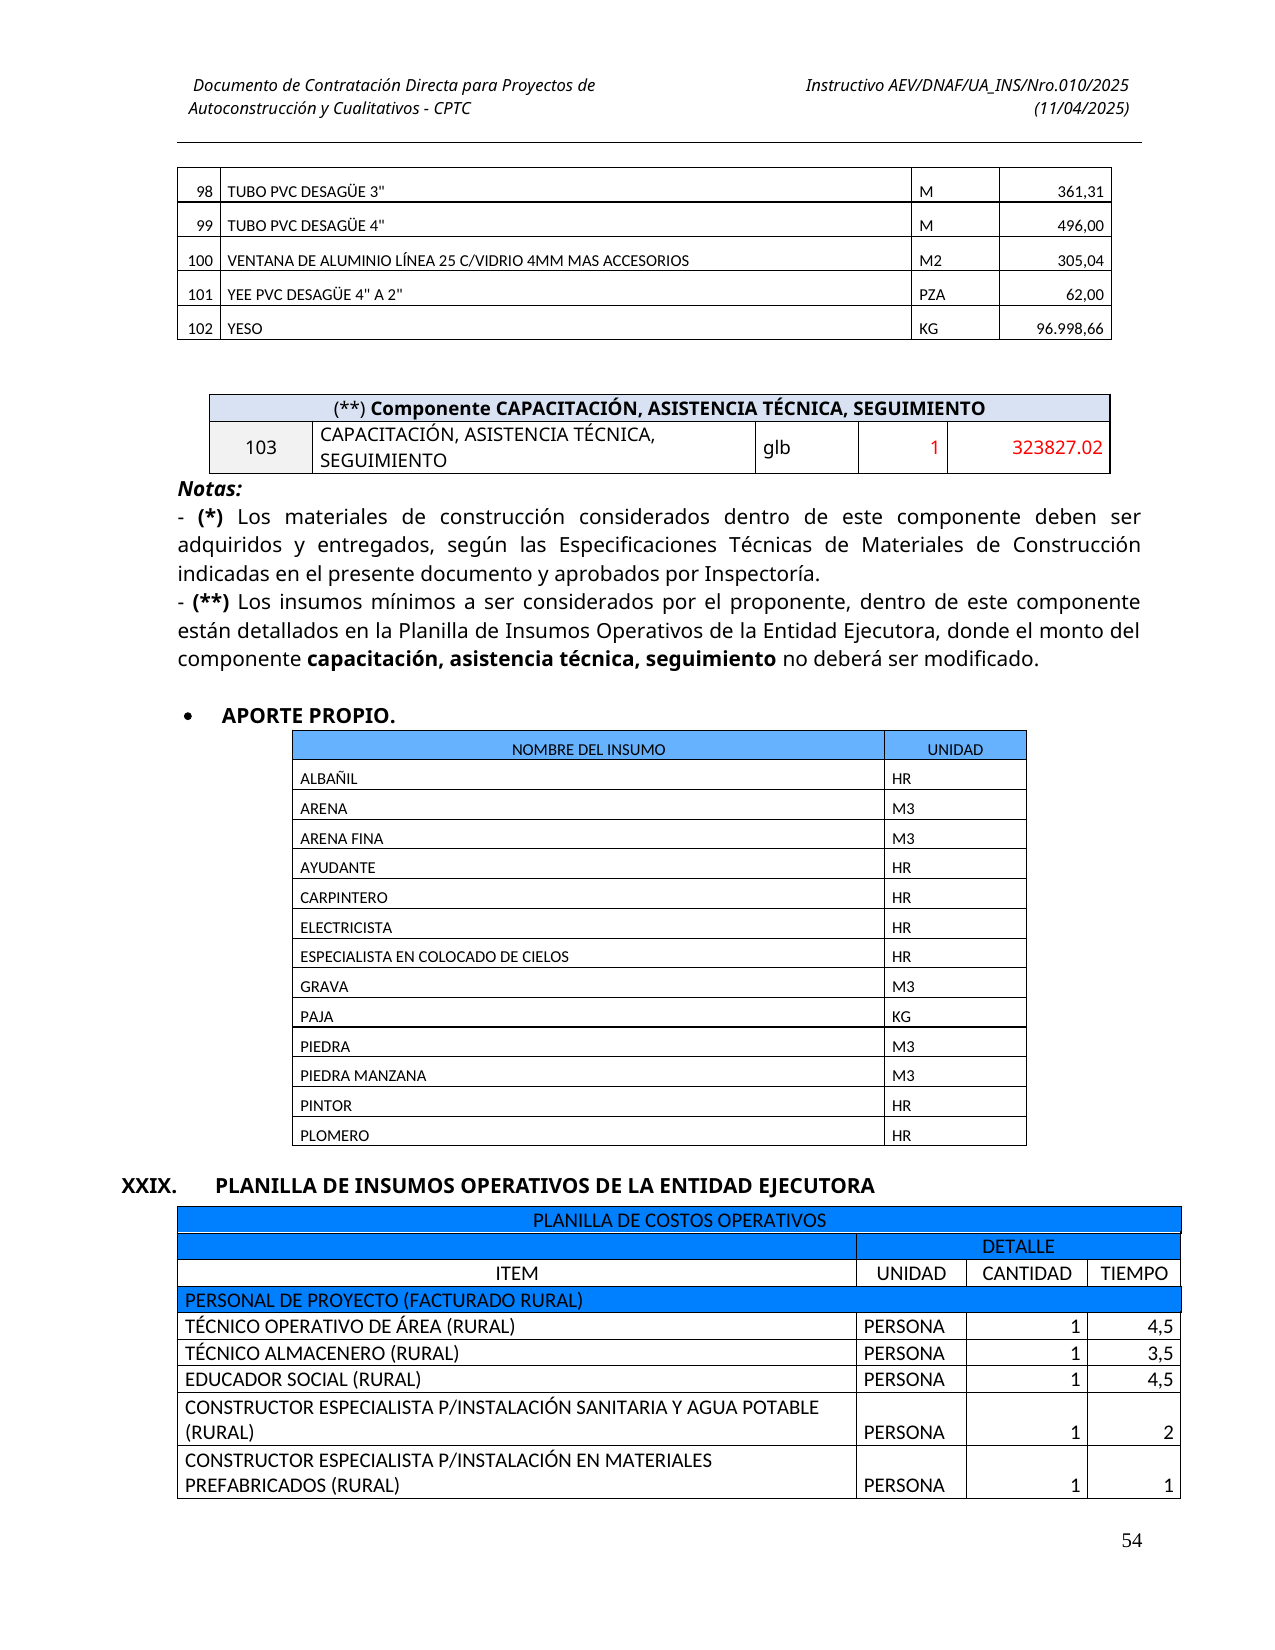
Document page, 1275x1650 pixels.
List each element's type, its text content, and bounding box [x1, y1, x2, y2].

table_cell HR [885, 760, 1026, 789]
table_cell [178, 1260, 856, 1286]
table_cell M [912, 203, 999, 236]
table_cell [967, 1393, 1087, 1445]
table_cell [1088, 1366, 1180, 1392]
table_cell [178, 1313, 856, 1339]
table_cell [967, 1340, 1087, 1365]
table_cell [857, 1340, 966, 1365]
table_cell HR [885, 849, 1026, 878]
table_cell 496,00 [1000, 203, 1111, 236]
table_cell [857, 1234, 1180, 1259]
table_cell GRAVA [293, 968, 884, 997]
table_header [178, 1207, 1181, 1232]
table_cell HR [885, 879, 1026, 908]
table_cell PAJA [293, 998, 884, 1026]
table_header NOMBRE DEL INSUMO [293, 731, 884, 759]
table_cell 102 [178, 306, 220, 339]
table_cell M3 [885, 820, 1026, 848]
table_cell ARENA FINA [293, 820, 884, 848]
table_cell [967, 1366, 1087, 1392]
text - (**) Los insumos mínimos a ser considerados por el proponente, dentro de este componente están detallados en la Planilla de Insumos Operativos de la Entidad Ejecutora, donde el monto del componente capacitación, asistencia técnica, seguimiento no deberá ser modificado. [177, 587, 1142, 673]
table_cell 101 [178, 271, 220, 304]
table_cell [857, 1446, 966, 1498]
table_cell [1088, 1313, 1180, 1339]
table_cell PLOMERO [293, 1117, 884, 1145]
table_cell 99 [178, 203, 220, 236]
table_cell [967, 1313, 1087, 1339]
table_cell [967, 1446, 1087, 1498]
table_cell PINTOR [293, 1087, 884, 1116]
table_cell ESPECIALISTA EN COLOCADO DE CIELOS [293, 939, 884, 967]
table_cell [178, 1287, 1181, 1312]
table_cell AYUDANTE [293, 849, 884, 878]
table_cell M3 [885, 1028, 1026, 1056]
table_cell KG [912, 306, 999, 339]
table_cell M3 [885, 790, 1026, 819]
table_cell PIEDRA [293, 1028, 884, 1056]
table_cell 96.998,66 [1000, 306, 1111, 339]
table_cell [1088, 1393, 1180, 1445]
table_cell HR [885, 909, 1026, 937]
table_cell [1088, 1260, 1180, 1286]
text Notas: [177, 474, 1142, 502]
table_cell TUBO PVC DESAGÜE 3" [221, 168, 911, 201]
table_cell 98 [178, 168, 220, 201]
table_cell 103 [210, 422, 312, 473]
table_header UNIDAD [885, 731, 1026, 759]
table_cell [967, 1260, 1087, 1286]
table_cell ARENA [293, 790, 884, 819]
table_cell M3 [885, 968, 1026, 997]
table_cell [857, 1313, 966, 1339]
table_cell ALBAÑIL [293, 760, 884, 789]
table_cell CARPINTERO [293, 879, 884, 908]
table_cell YEE PVC DESAGÜE 4" A 2" [221, 271, 911, 304]
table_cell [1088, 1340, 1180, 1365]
table_cell 305,04 [1000, 237, 1111, 270]
table_cell 323827.02 [948, 422, 1109, 473]
table_cell YESO [221, 306, 911, 339]
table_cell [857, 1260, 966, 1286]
table_cell HR [885, 1117, 1026, 1145]
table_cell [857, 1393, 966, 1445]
table_cell TUBO PVC DESAGÜE 4" [221, 203, 911, 236]
text - (*) Los materiales de construcción considerados dentro de este componente deben ser adquiridos y entregados, según las Especificaciones Técnicas de Materiales de Construcción indicadas en el presente documento y aprobados por Inspectoría. [177, 502, 1142, 587]
list APORTE PROPIO. [184, 701, 1142, 729]
table_cell PZA [912, 271, 999, 304]
table_cell ELECTRICISTA [293, 909, 884, 937]
table_header (**) Componente CAPACITACIÓN, ASISTENCIA TÉCNICA, SEGUIMIENTO [210, 395, 1109, 421]
table_cell 100 [178, 237, 220, 270]
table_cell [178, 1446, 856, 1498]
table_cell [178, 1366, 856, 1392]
list PLANILLA DE INSUMOS OPERATIVOS DE LA ENTIDAD EJECUTORA [177, 1171, 1142, 1200]
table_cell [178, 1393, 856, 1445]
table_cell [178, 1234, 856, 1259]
table_cell KG [885, 998, 1026, 1026]
table_cell M [912, 168, 999, 201]
table_cell HR [885, 1087, 1026, 1116]
table_cell glb [756, 422, 858, 473]
table_cell 62,00 [1000, 271, 1111, 304]
table_cell PIEDRA MANZANA [293, 1057, 884, 1086]
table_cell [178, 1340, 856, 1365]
table_cell M2 [912, 237, 999, 270]
table_cell 361,31 [1000, 168, 1111, 201]
table_cell M3 [885, 1057, 1026, 1086]
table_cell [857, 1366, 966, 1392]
table_cell VENTANA DE ALUMINIO LÍNEA 25 C/VIDRIO 4MM MAS ACCESORIOS [221, 237, 911, 270]
table_cell CAPACITACIÓN, ASISTENCIA TÉCNICA, SEGUIMIENTO [313, 422, 755, 473]
table_cell HR [885, 939, 1026, 967]
table_cell 1 [859, 422, 947, 473]
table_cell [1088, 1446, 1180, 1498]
